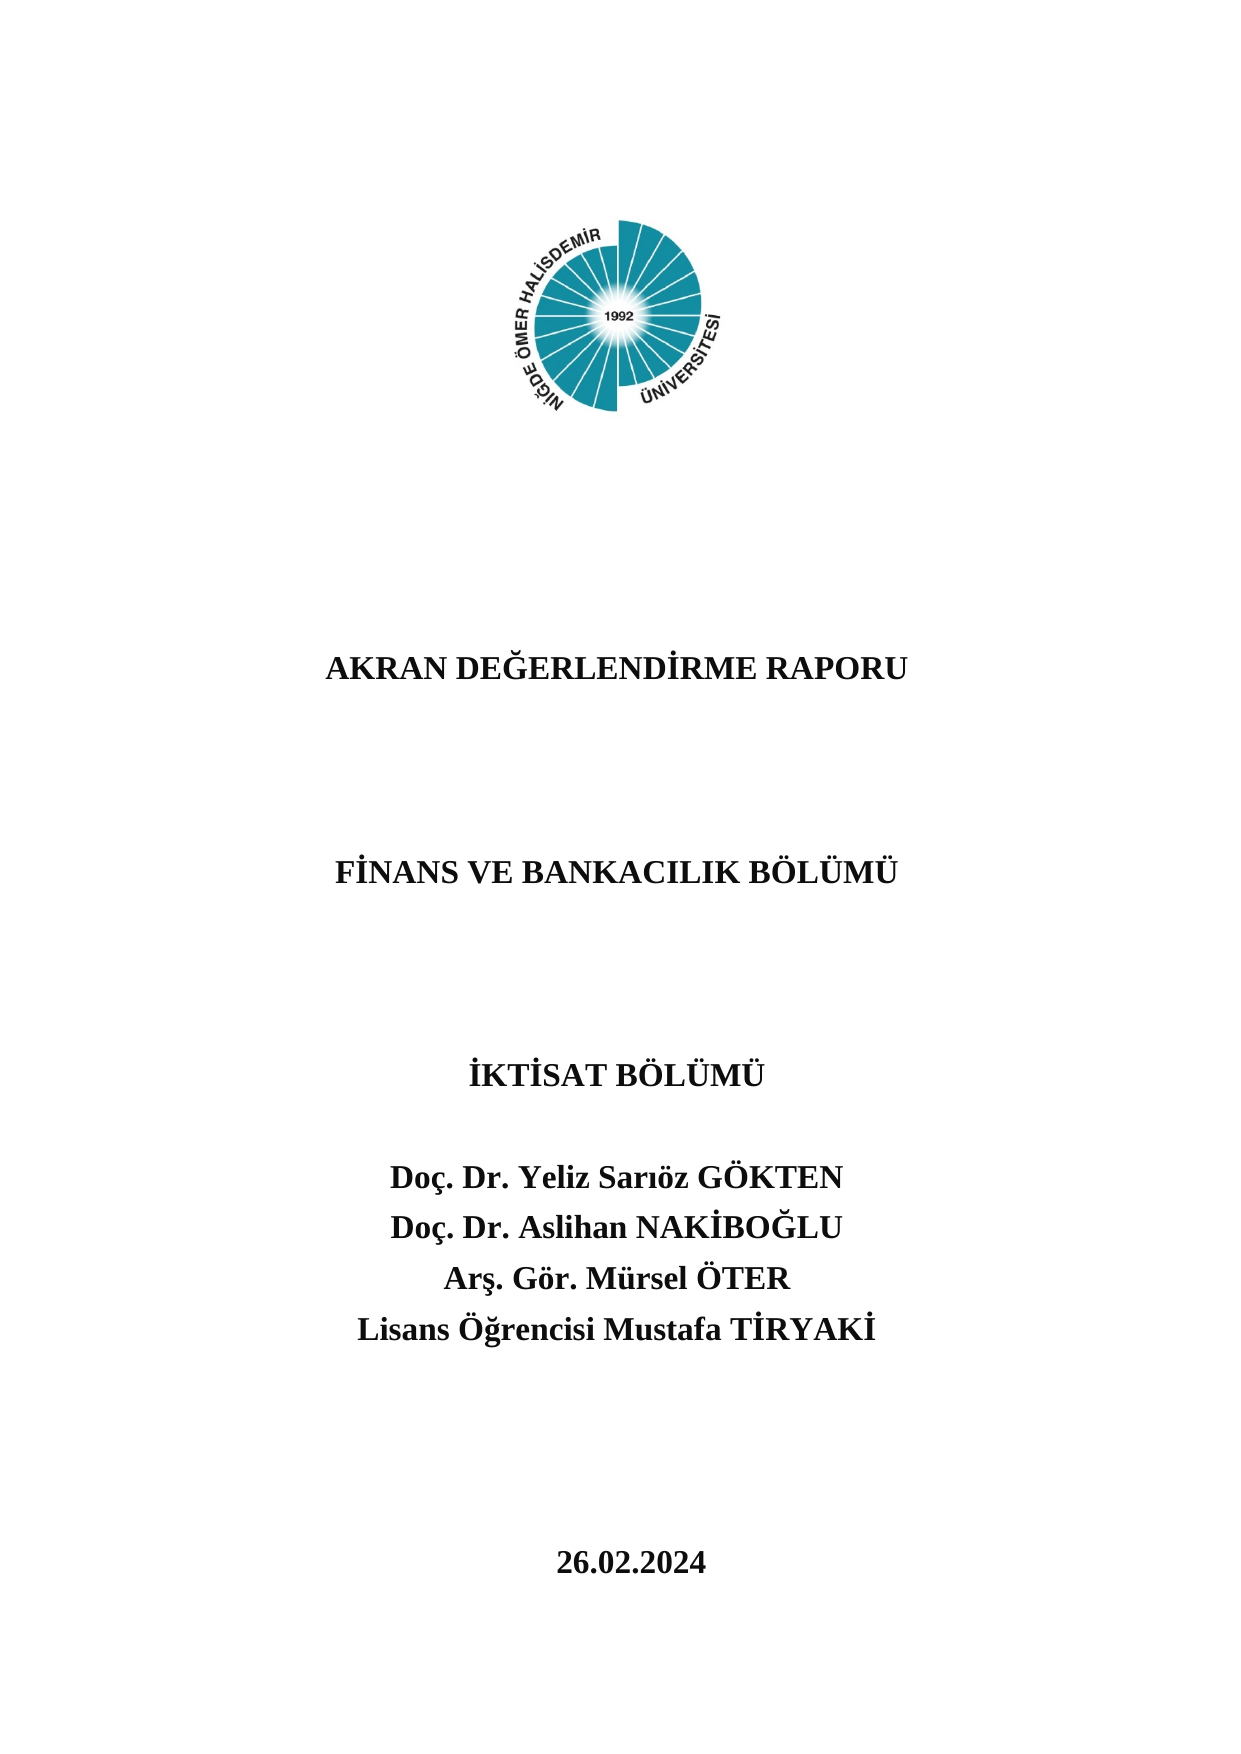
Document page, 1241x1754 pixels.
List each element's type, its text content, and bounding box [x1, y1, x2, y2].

text Arş. Gör. Mürsel ÖTER [148, 1258, 1086, 1297]
text 26.02.2024 [148, 1542, 1093, 1581]
text AKRAN DEĞERLENDİRME RAPORU [148, 648, 1086, 687]
text Doç. Dr. Aslihan NAKİBOĞLU [148, 1208, 1086, 1246]
text İKTİSAT BÖLÜMÜ [148, 1055, 1086, 1093]
text Doç. Dr. Yeliz Sarıöz GÖKTEN [148, 1157, 1086, 1195]
text Lisans Öğrencisi Mustafa TİRYAKİ [148, 1309, 1086, 1348]
picture [490, 198, 744, 433]
text FİNANS VE BANKACILIK BÖLÜMÜ [148, 852, 1086, 890]
